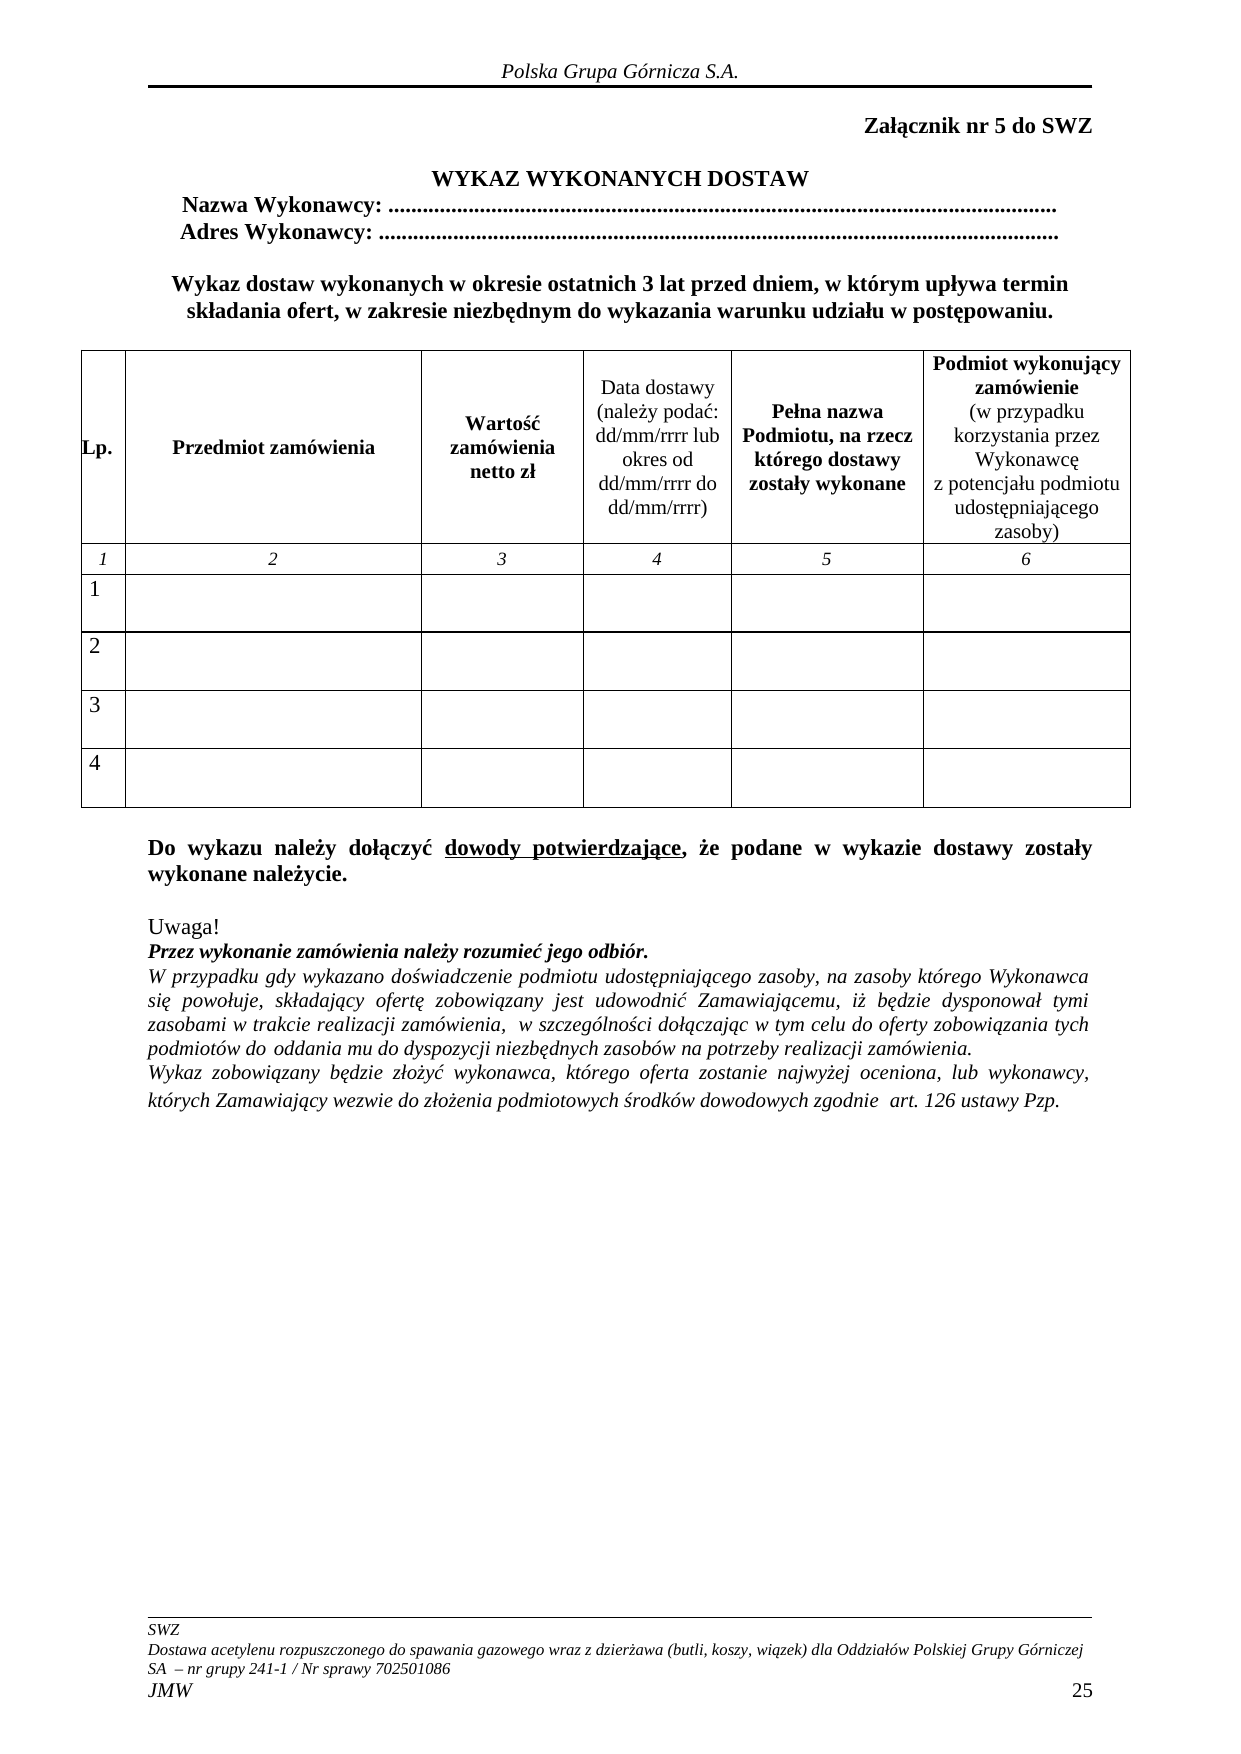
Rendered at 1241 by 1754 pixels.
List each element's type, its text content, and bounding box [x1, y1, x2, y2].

table_cell [584, 749, 731, 807]
table_cell [924, 749, 1130, 807]
text Przez wykonanie zamówienia należy rozumieć jego odbiór. [148, 939, 1092, 963]
table_cell [924, 575, 1130, 631]
table_cell 6 [924, 544, 1130, 574]
table_header Lp. [82, 351, 125, 543]
table_cell [732, 633, 923, 690]
table_cell [732, 575, 923, 631]
table_cell [422, 633, 583, 690]
text W przypadku gdy wykazano doświadczenie podmiotu udostępniającego zasoby, na zasoby którego Wykonawca się powołuje, składający ofertę zobowiązany jest udowodnić Zamawiającemu, iż będzie dysponował tymi zasobami w trakcie realizacji zamówienia, w szczególności dołączając w tym celu do oferty zobowiązania tych podmiotów do oddania mu do dyspozycji niezbędnych zasobów na potrzeby realizacji zamówienia. [148, 963, 1092, 1060]
text Wykaz dostaw wykonanych w okresie ostatnich 3 lat przed dniem, w którym upływa termin składania ofert, w zakresie niezbędnym do wykazania warunku udziału w postępowaniu. [148, 271, 1092, 323]
table_header Data dostawy (należy podać: dd/mm/rrrr lub okres od dd/mm/rrrr do dd/mm/rrrr) [584, 351, 731, 543]
table_cell [126, 633, 421, 690]
table_header Pełna nazwa Podmiotu, na rzecz którego dostawy zostały wykonane [732, 351, 923, 543]
table_cell [584, 691, 731, 748]
table_cell [584, 633, 731, 690]
table_cell [126, 691, 421, 748]
table_cell 4 [82, 749, 125, 807]
table_cell [732, 749, 923, 807]
table_cell [422, 749, 583, 807]
text Do wykazu należy dołączyć dowody potwierdzające, że podane w wykazie dostawy zostały wykonane należycie. [148, 834, 1092, 887]
text Nazwa Wykonawcy: ..................................................................................................................... [148, 191, 1092, 218]
table_cell 1 [82, 544, 125, 574]
table_cell 2 [126, 544, 421, 574]
text Adres Wykonawcy: ....................................................................................................................... [148, 218, 1092, 244]
table_cell [126, 749, 421, 807]
table_cell 3 [422, 544, 583, 574]
table_cell 2 [82, 633, 125, 690]
table_cell [924, 633, 1130, 690]
table_header Wartość zamówienia netto zł [422, 351, 583, 543]
table_header Podmiot wykonujący zamówienie (w przypadku korzystania przez Wykonawcę z potencjału podmiotu udostępniającego zasoby) [924, 351, 1130, 543]
table_cell 5 [732, 544, 923, 574]
table_cell [584, 575, 731, 631]
table_header Przedmiot zamówienia [126, 351, 421, 543]
table_cell [422, 691, 583, 748]
table_cell [924, 691, 1130, 748]
text Załącznik nr 5 do SWZ [148, 112, 1092, 139]
table_cell [732, 691, 923, 748]
table_cell [422, 575, 583, 631]
table_cell [126, 575, 421, 631]
table_cell 4 [584, 544, 731, 574]
table_cell 3 [82, 691, 125, 748]
text WYKAZ WYKONANYCH DOSTAW [148, 165, 1092, 191]
table_cell 1 [82, 575, 125, 631]
text Uwaga! [148, 913, 1092, 939]
text Wykaz zobowiązany będzie złożyć wykonawca, którego oferta zostanie najwyżej oceniona, lub wykonawcy, których Zamawiający wezwie do złożenia podmiotowych środków dowodowych zgodnie art. 126 ustawy Pzp. [148, 1060, 1092, 1113]
